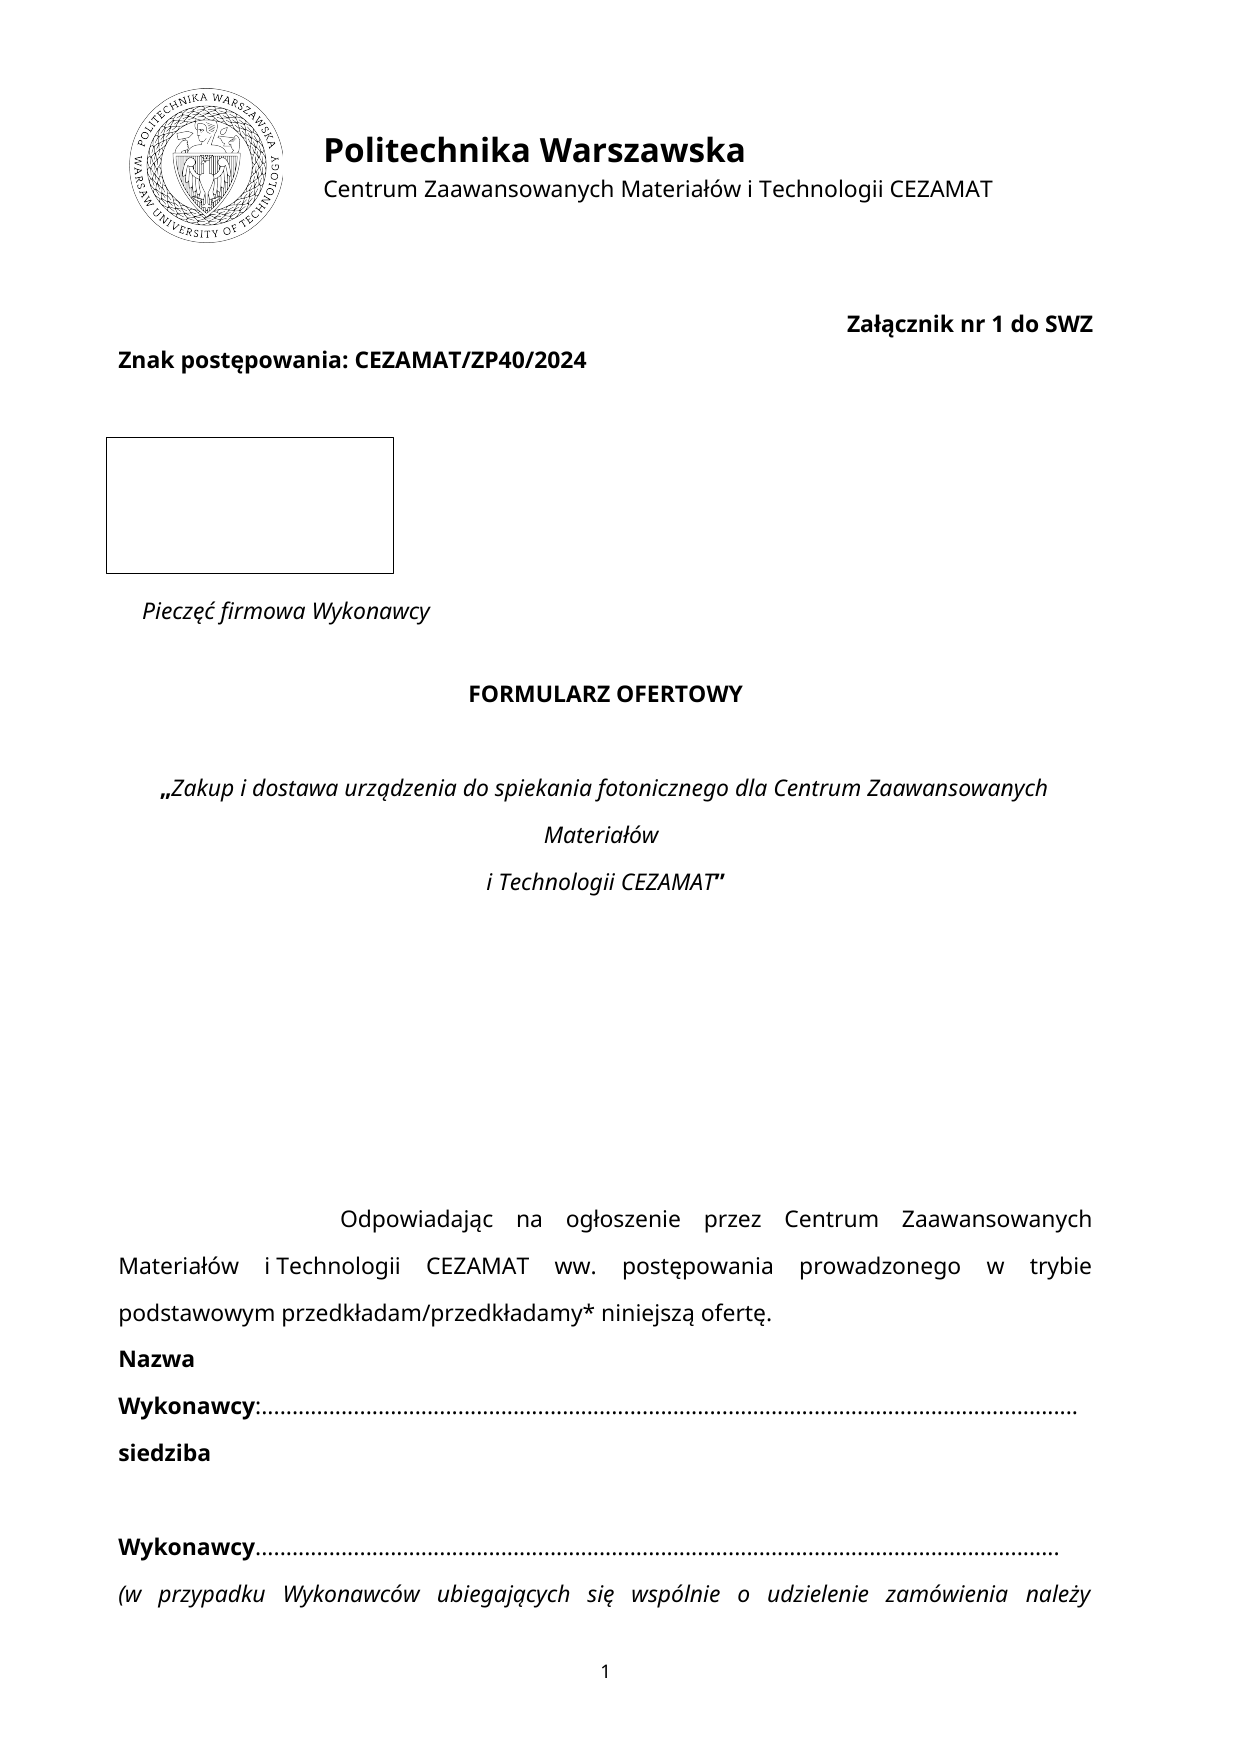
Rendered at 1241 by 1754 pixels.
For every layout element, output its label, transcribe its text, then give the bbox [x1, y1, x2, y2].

text FORMULARZ OFERTOWY [118, 678, 1093, 709]
text Pieczęć firmowa Wykonawcy [118, 595, 1093, 626]
text Nazwa Wykonawcy:..................................................................................................................................... [118, 1343, 1093, 1422]
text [118, 1578, 1093, 1609]
text siedziba Wykonawcy................................................................................................................................... [118, 1437, 1093, 1562]
text „Zakup i dostawa urządzenia do spiekania fotonicznego dla Centrum Zaawansowanych Materiałów i Technologii CEZAMAT” [118, 772, 1093, 897]
text Odpowiadając na ogłoszenie przez Centrum Zaawansowanych Materiałów i Technologii CEZAMAT ww. postępowania prowadzonego w trybie podstawowym przedkładam/przedkładamy* niniejszą ofertę. [118, 972, 1093, 1328]
text Znak postępowania: CEZAMAT/ZP40/2024 [118, 343, 1093, 411]
text Załącznik nr 1 do SWZ [118, 308, 1093, 339]
picture [129, 88, 283, 243]
